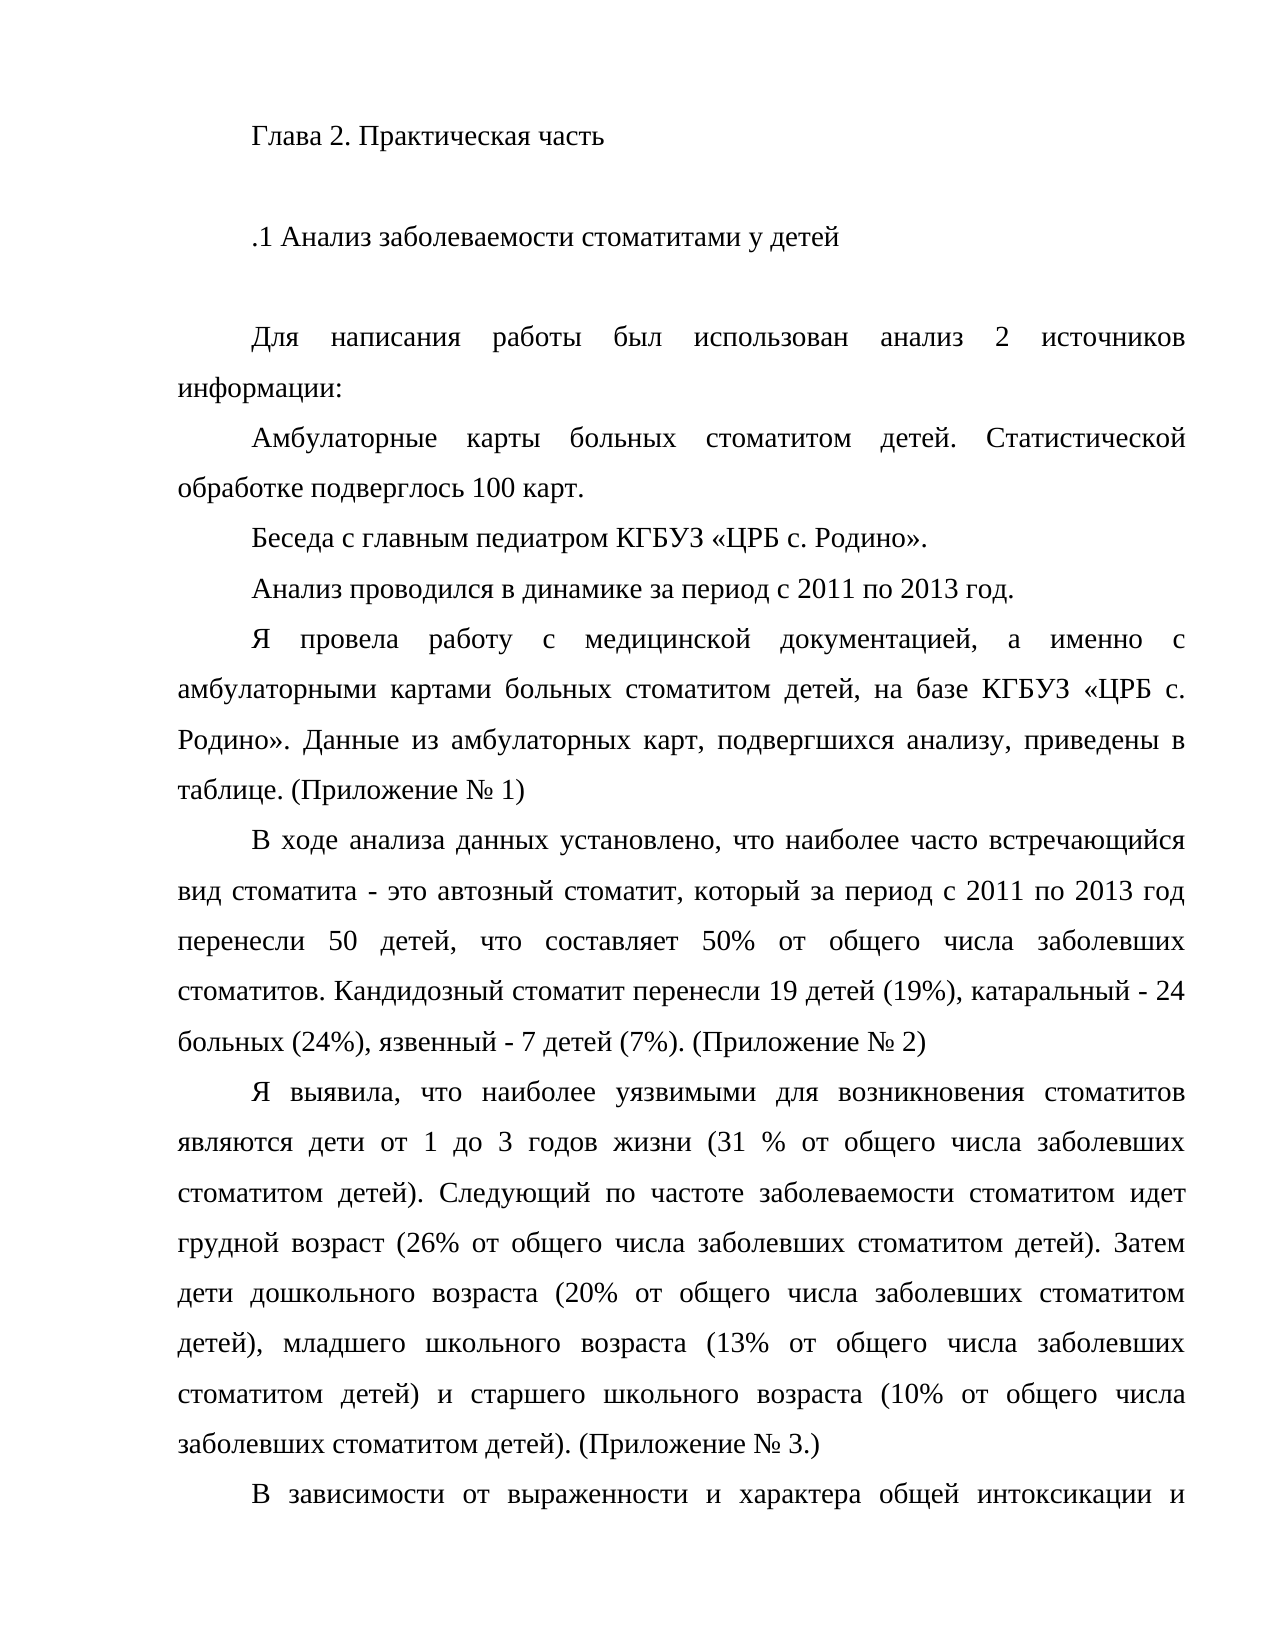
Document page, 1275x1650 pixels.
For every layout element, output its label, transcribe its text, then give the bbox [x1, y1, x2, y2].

text Я выявила, что наиболее уязвимыми для возникновения стоматитов являются дети от 1 до 3 годов жизни (31 % от общего числа заболевших стоматитом детей). Следующий по частоте заболеваемости стоматитом идет грудной возраст (26% от общего числа заболевших стоматитом детей). Затем дети дошкольного возраста (20% от общего числа заболевших стоматитом детей), младшего школьного возраста (13% от общего числа заболевших стоматитом детей) и старшего школьного возраста (10% от общего числа заболевших стоматитом детей). (Приложение № 3.) [177, 1074, 1186, 1460]
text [177, 1477, 1186, 1510]
text В ходе анализа данных установлено, что наиболее часто встречающийся вид стоматита - это автозный стоматит, который за период с 2011 по 2013 год перенесли 50 детей, что составляет 50% от общего числа заболевших стоматитов. Кандидозный стоматит перенесли 19 детей (19%), катаральный - 24 больных (24%), язвенный - 7 детей (7%). (Приложение № 2) [177, 822, 1186, 1057]
text Глава 2. Практическая часть [177, 118, 1186, 152]
text Для написания работы был использован анализ 2 источников информации: [177, 319, 1186, 403]
text Анализ проводился в динамике за период с 2011 по 2013 год. [177, 571, 1186, 604]
text Амбулаторные карты больных стоматитом детей. Статистической обработке подверглось 100 карт. [177, 420, 1186, 504]
text .1 Анализ заболеваемости стоматитами у детей [177, 219, 1186, 252]
text Я провела работу с медицинской документацией, а именно с амбулаторными картами больных стоматитом детей, на базе КГБУЗ «ЦРБ с. Родино». Данные из амбулаторных карт, подвергшихся анализу, приведены в таблице. (Приложение № 1) [177, 621, 1186, 806]
text Беседа с главным педиатром КГБУЗ «ЦРБ с. Родино». [177, 521, 1186, 554]
